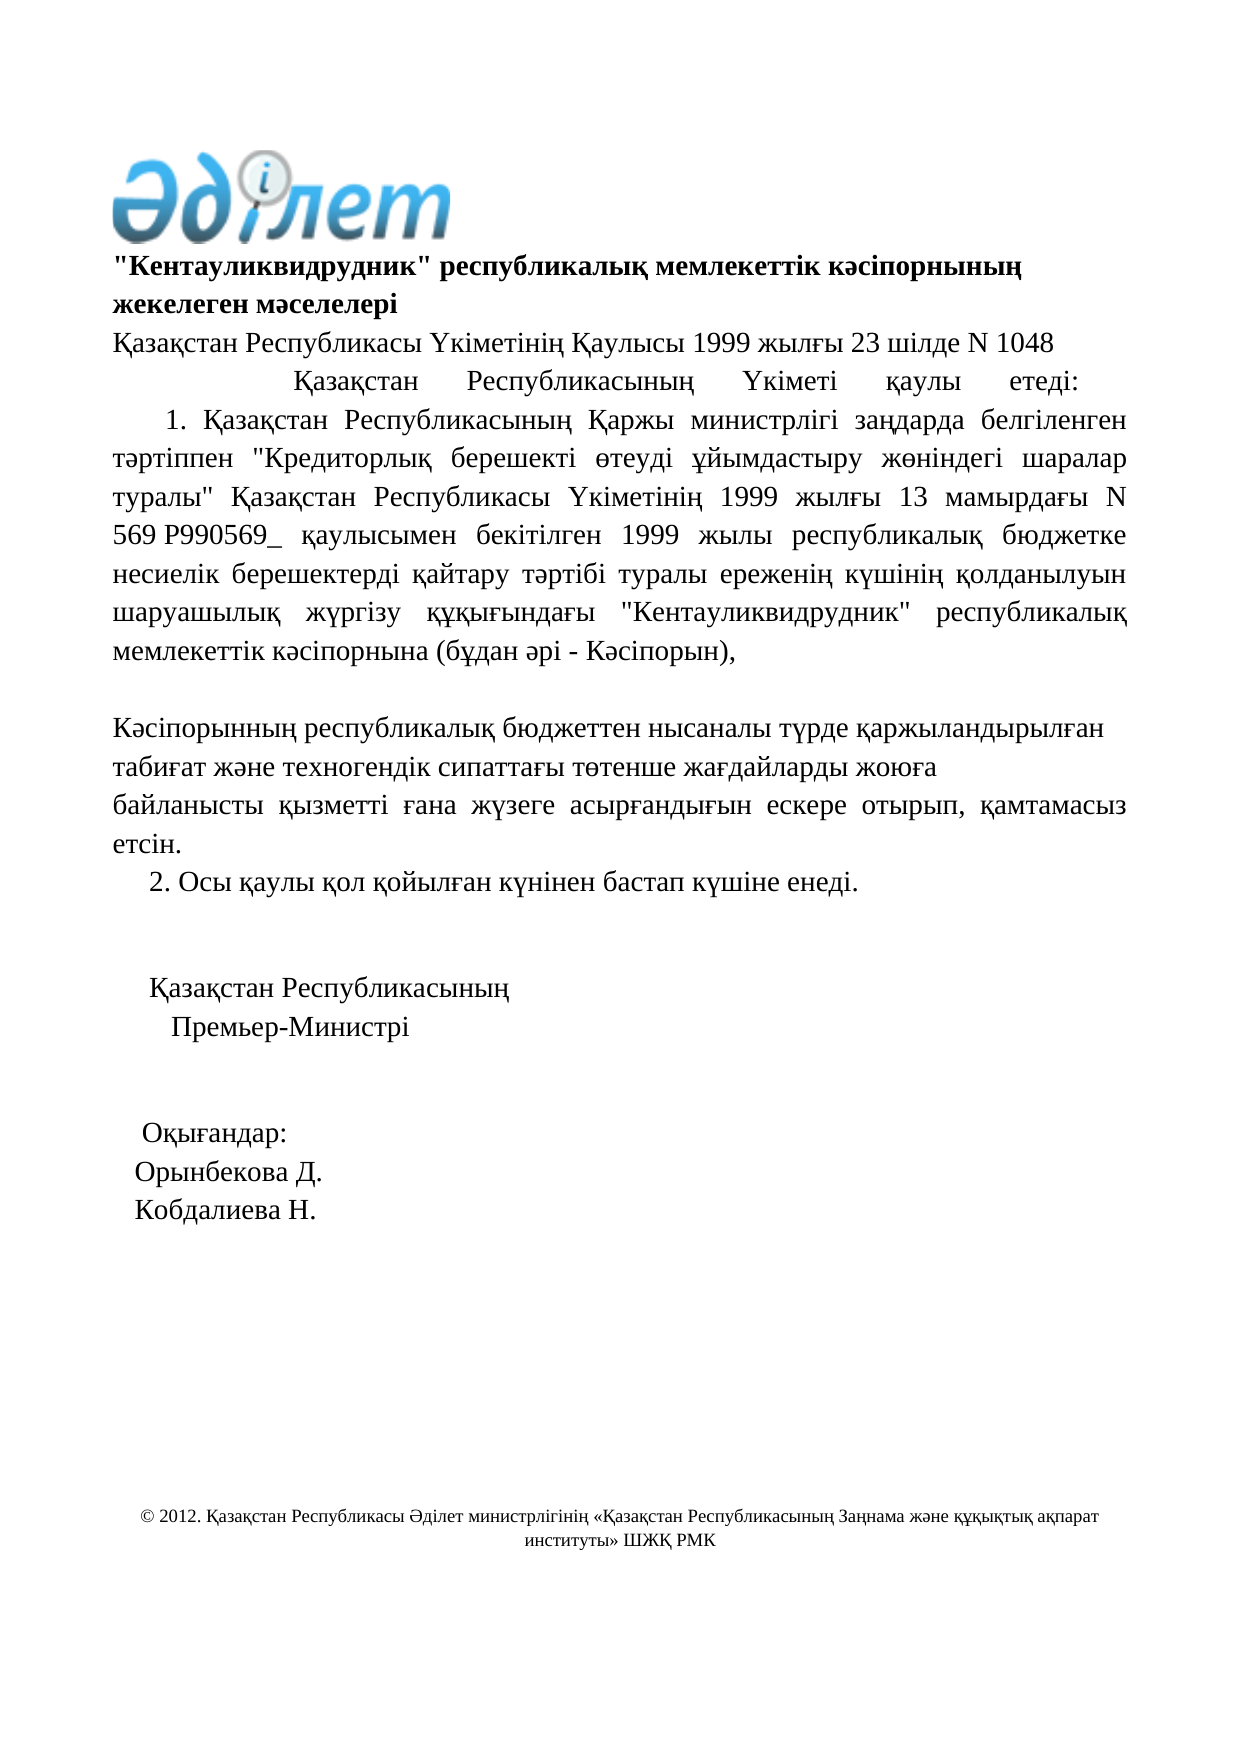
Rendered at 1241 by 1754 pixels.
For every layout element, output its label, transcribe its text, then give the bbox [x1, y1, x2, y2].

picture [112, 150, 451, 244]
text © 2012. Қазақстан Республикасы Әділет министрлігінің «Қазақстан Республикасының Заңнама және құқықтық ақпарат институты» ШЖҚ РМК [112, 1504, 1128, 1551]
text Премьер-Министрі [112, 1009, 1128, 1042]
text Қазақстан Республикасы Үкіметінің Қаулысы 1999 жылғы 23 шілде N 1048 [112, 325, 1128, 358]
text Қазақстан Республикасының Үкіметі қаулы етеді: 1. Қазақстан Республикасының Қаржы министрлігі заңдарда белгіленген тәртіппен "Кредиторлық берешекті өтеуді ұйымдастыру жөніндегі шаралар туралы" Қазақстан Республикасы Үкіметінің 1999 жылғы 13 мамырдағы N 569 P990569_ қаулысымен бекітілген 1999 жылы республикалық бюджетке несиелік берешектерді қайтару тәртібі туралы ереженің күшінің қолданылуын шаруашылық жүргізу құқығындағы "Кентауликвидрудник" республикалық мемлекеттік кәсіпорнына (бұдан әрі - Кәсіпорын), [112, 363, 1128, 667]
text Кәсіпорынның республикалық бюджеттен нысаналы түрде қаржыландырылған [112, 710, 1128, 744]
text "Кентауликвидрудник" республикалық мемлекеттік кәсіпорнының жекелеген мәселелері [112, 248, 1128, 320]
text Қазақстан Республикасының [112, 970, 1128, 1004]
text Оқығандар: [112, 1115, 1128, 1149]
text Кобдалиева Н. [112, 1192, 1128, 1226]
text 2. Осы қаулы қол қойылған күнінен бастап күшіне енеді. [112, 864, 1128, 898]
text Орынбекова Д. [112, 1154, 1128, 1187]
text байланысты қызметті ғана жүзеге асырғандығын ескере отырып, қамтамасыз етсін. [112, 787, 1128, 859]
text табиғат және техногендік сипаттағы төтенше жағдайларды жоюға [112, 749, 1128, 782]
